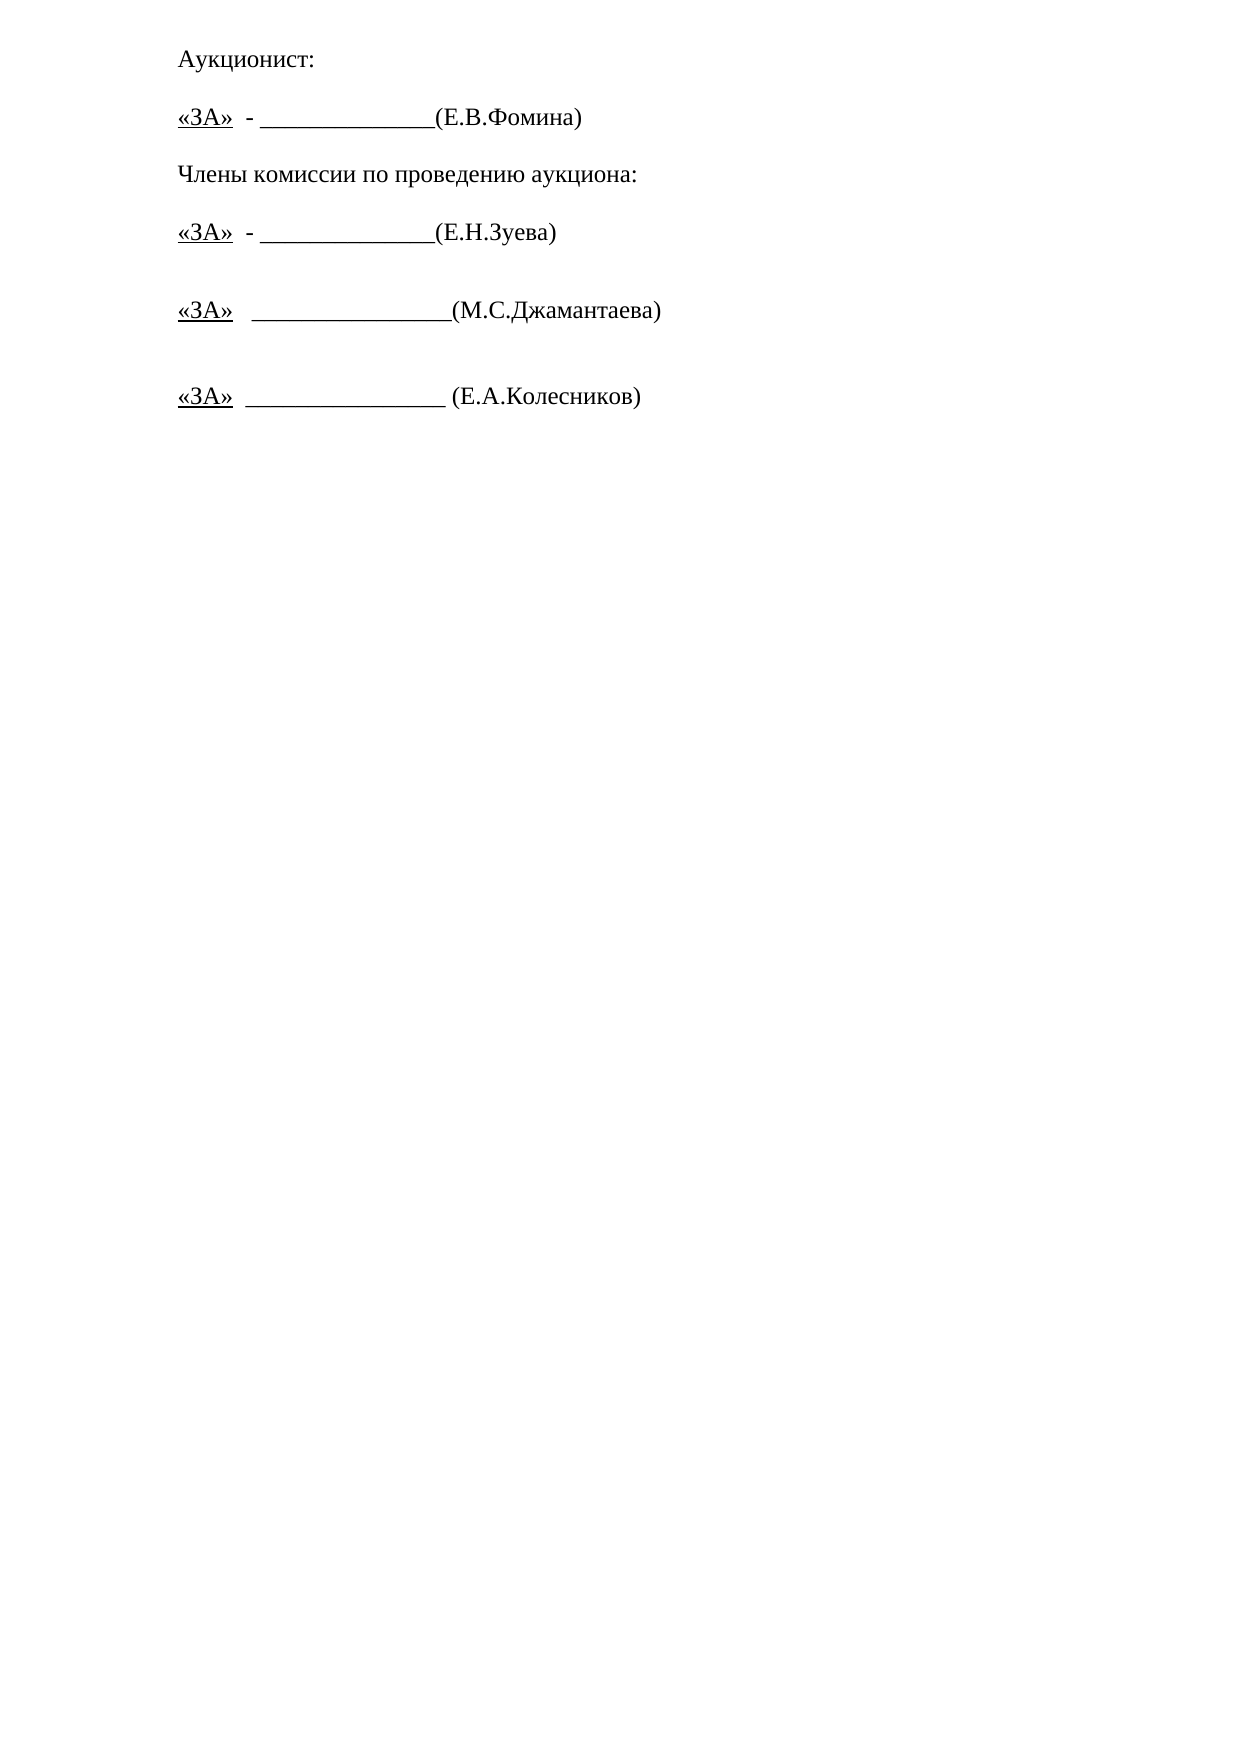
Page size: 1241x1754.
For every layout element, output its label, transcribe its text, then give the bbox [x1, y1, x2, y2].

text «ЗА» ________________(М.С.Джамантаева) [177, 295, 1152, 324]
text «ЗА» - ______________(Е.В.Фомина) [177, 102, 1152, 131]
text «ЗА» ________________ (Е.А.Колесников) [177, 381, 1152, 410]
text «ЗА» - ______________(Е.Н.Зуева) [177, 217, 1152, 246]
text Аукционист: [177, 44, 1152, 73]
text Члены комиссии по проведению аукциона: [177, 159, 1152, 188]
